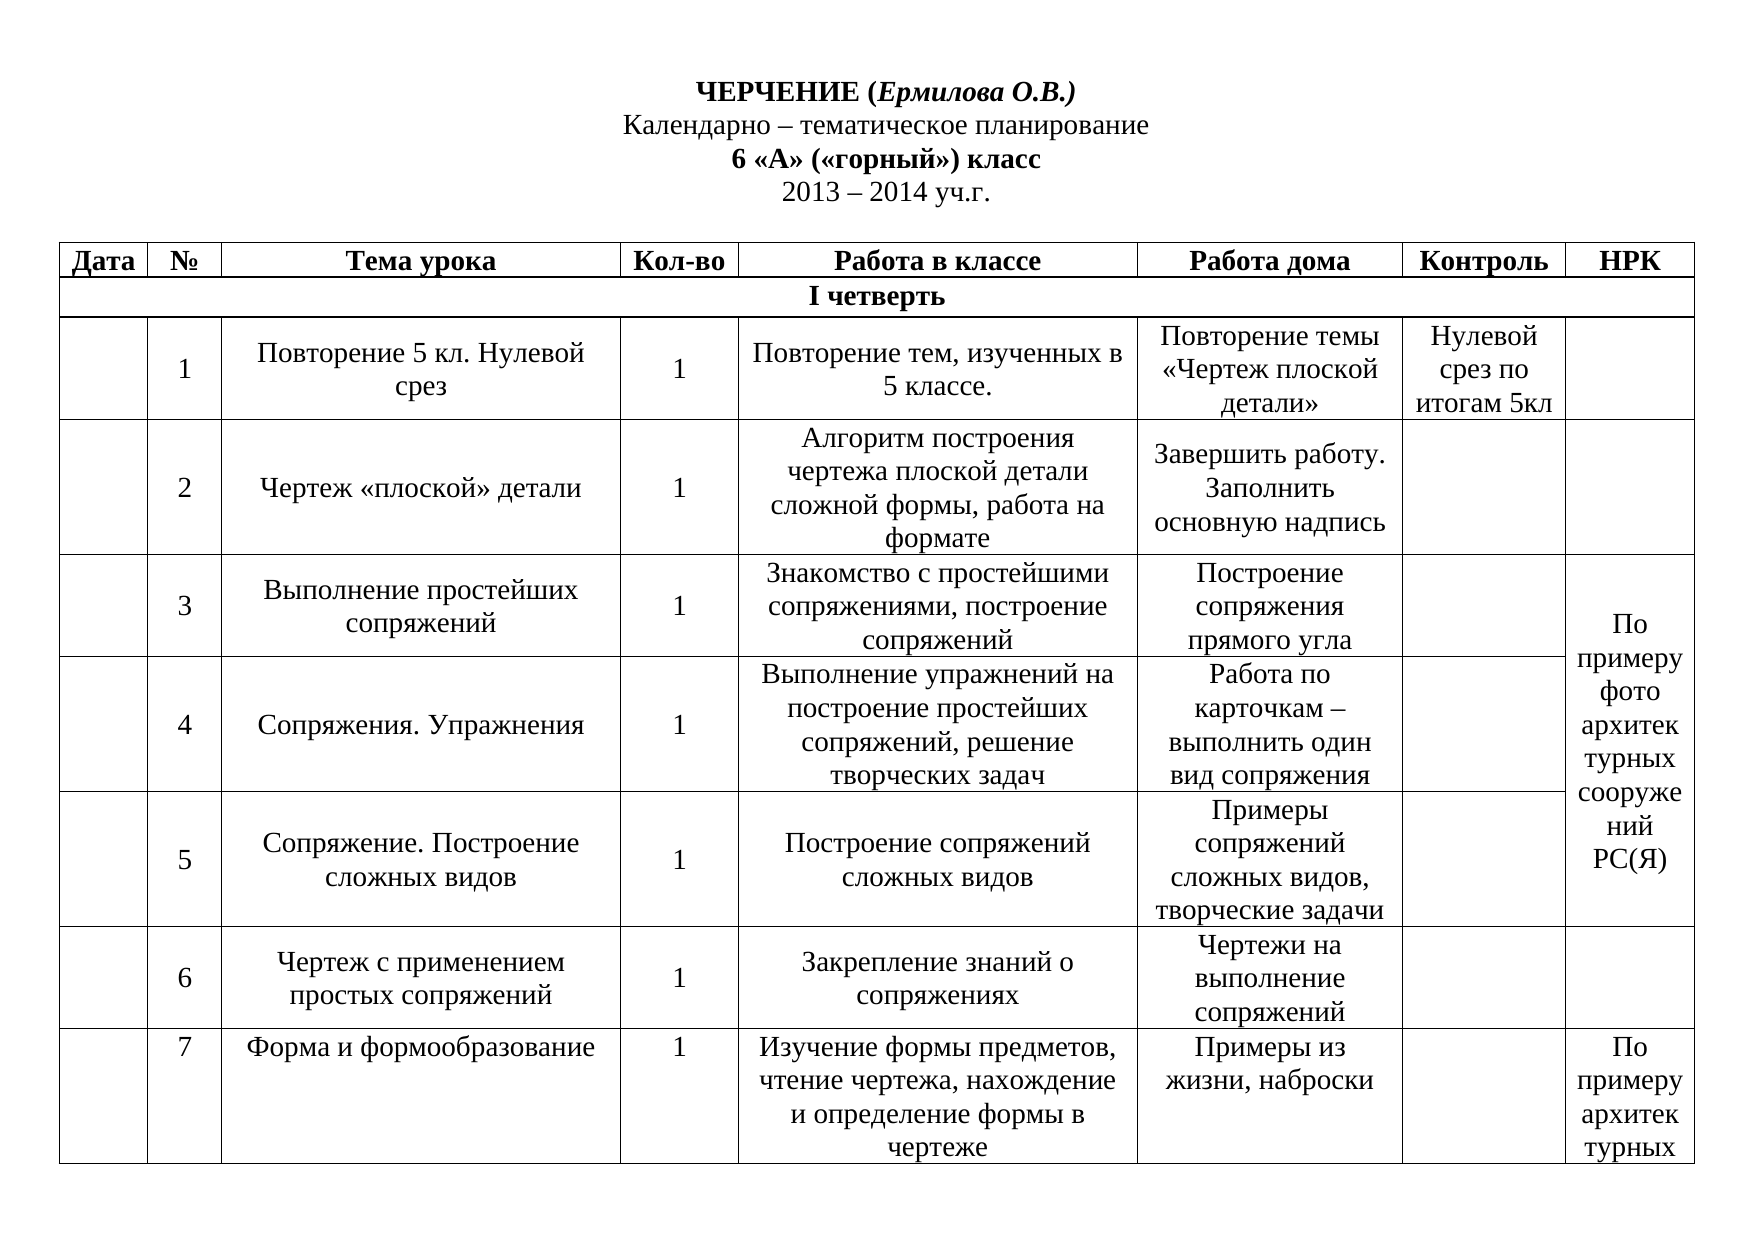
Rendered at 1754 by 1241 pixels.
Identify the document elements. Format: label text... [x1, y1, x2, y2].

text Календарно – тематическое планирование [89, 107, 1683, 141]
table_header Тема урока [222, 243, 620, 276]
table_cell [60, 318, 147, 419]
table_cell [1403, 420, 1565, 554]
table_cell Знакомство с простейшими сопряжениями, построение сопряжений [739, 555, 1137, 656]
table_cell Повторение тем, изученных в 5 классе. [739, 318, 1137, 419]
table_cell 3 [148, 555, 221, 656]
table_cell Закрепление знаний о сопряжениях [739, 927, 1137, 1028]
table_header Дата [60, 243, 147, 276]
table_cell Чертеж «плоской» детали [222, 420, 620, 554]
table_cell 1 [621, 1029, 738, 1163]
table_cell Повторение 5 кл. Нулевой срез [222, 318, 620, 419]
table_cell Завершить работу. Заполнить основную надпись [1138, 420, 1402, 554]
table_cell 6 [148, 927, 221, 1028]
table_cell 2 [148, 420, 221, 554]
table_cell Нулевой срез по итогам 5кл [1403, 318, 1565, 419]
table_cell 1 [621, 657, 738, 791]
table_cell 1 [148, 318, 221, 419]
table_cell Построение сопряжений сложных видов [739, 792, 1137, 926]
table_cell [1566, 420, 1694, 554]
table_cell 7 [148, 1029, 221, 1163]
table_header № [148, 243, 221, 276]
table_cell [222, 1029, 620, 1163]
table_cell [60, 1029, 147, 1163]
table_cell 4 [148, 657, 221, 791]
table_cell 1 [621, 927, 738, 1028]
table_cell [60, 657, 147, 791]
table_cell [1566, 318, 1694, 419]
table_cell [1403, 555, 1565, 656]
table_cell Повторение темы «Чертеж плоской детали» [1138, 318, 1402, 419]
table_cell [60, 420, 147, 554]
table_cell I четверть [60, 278, 1694, 316]
table_cell [60, 792, 147, 926]
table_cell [1566, 1029, 1694, 1163]
text ЧЕРЧЕНИЕ (Ермилова О.В.) [89, 74, 1683, 107]
table_cell Построение сопряжения прямого угла [1138, 555, 1402, 656]
table_cell Алгоритм построения чертежа плоской детали сложной формы, работа на формате [739, 420, 1137, 554]
table_cell Выполнение упражнений на построение простейших сопряжений, решение творческих задач [739, 657, 1137, 791]
table_cell 1 [621, 420, 738, 554]
table_cell Сопряжение. Построение сложных видов [222, 792, 620, 926]
table_cell Чертежи на выполнение сопряжений [1138, 927, 1402, 1028]
table_cell 1 [621, 555, 738, 656]
table_cell [60, 927, 147, 1028]
text 2013 – 2014 уч.г. [89, 174, 1683, 208]
text 6 «А» («горный») класс [89, 141, 1683, 174]
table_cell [1138, 1029, 1402, 1163]
table_header НРК [1566, 243, 1694, 276]
table_cell [60, 555, 147, 656]
table_cell [1403, 927, 1565, 1028]
table_cell [1403, 792, 1565, 926]
table_cell Работа по карточкам – выполнить один вид сопряжения [1138, 657, 1402, 791]
table_header Работа в классе [739, 243, 1137, 276]
table_cell По примеру фото архитектурных сооружений РС(Я) [1566, 555, 1694, 926]
table_cell [1403, 657, 1565, 791]
table_cell 1 [621, 792, 738, 926]
table_header Контроль [1403, 243, 1565, 276]
table_cell Примеры сопряжений сложных видов, творческие задачи [1138, 792, 1402, 926]
table_cell Сопряжения. Упражнения [222, 657, 620, 791]
table_header Кол-во [621, 243, 738, 276]
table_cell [739, 1029, 1137, 1163]
table_cell 5 [148, 792, 221, 926]
table_cell Выполнение простейших сопряжений [222, 555, 620, 656]
table_cell Чертеж с применением простых сопряжений [222, 927, 620, 1028]
table_cell [1403, 1029, 1565, 1163]
table_cell [1566, 927, 1694, 1028]
table_cell 1 [621, 318, 738, 419]
table_header Работа дома [1138, 243, 1402, 276]
